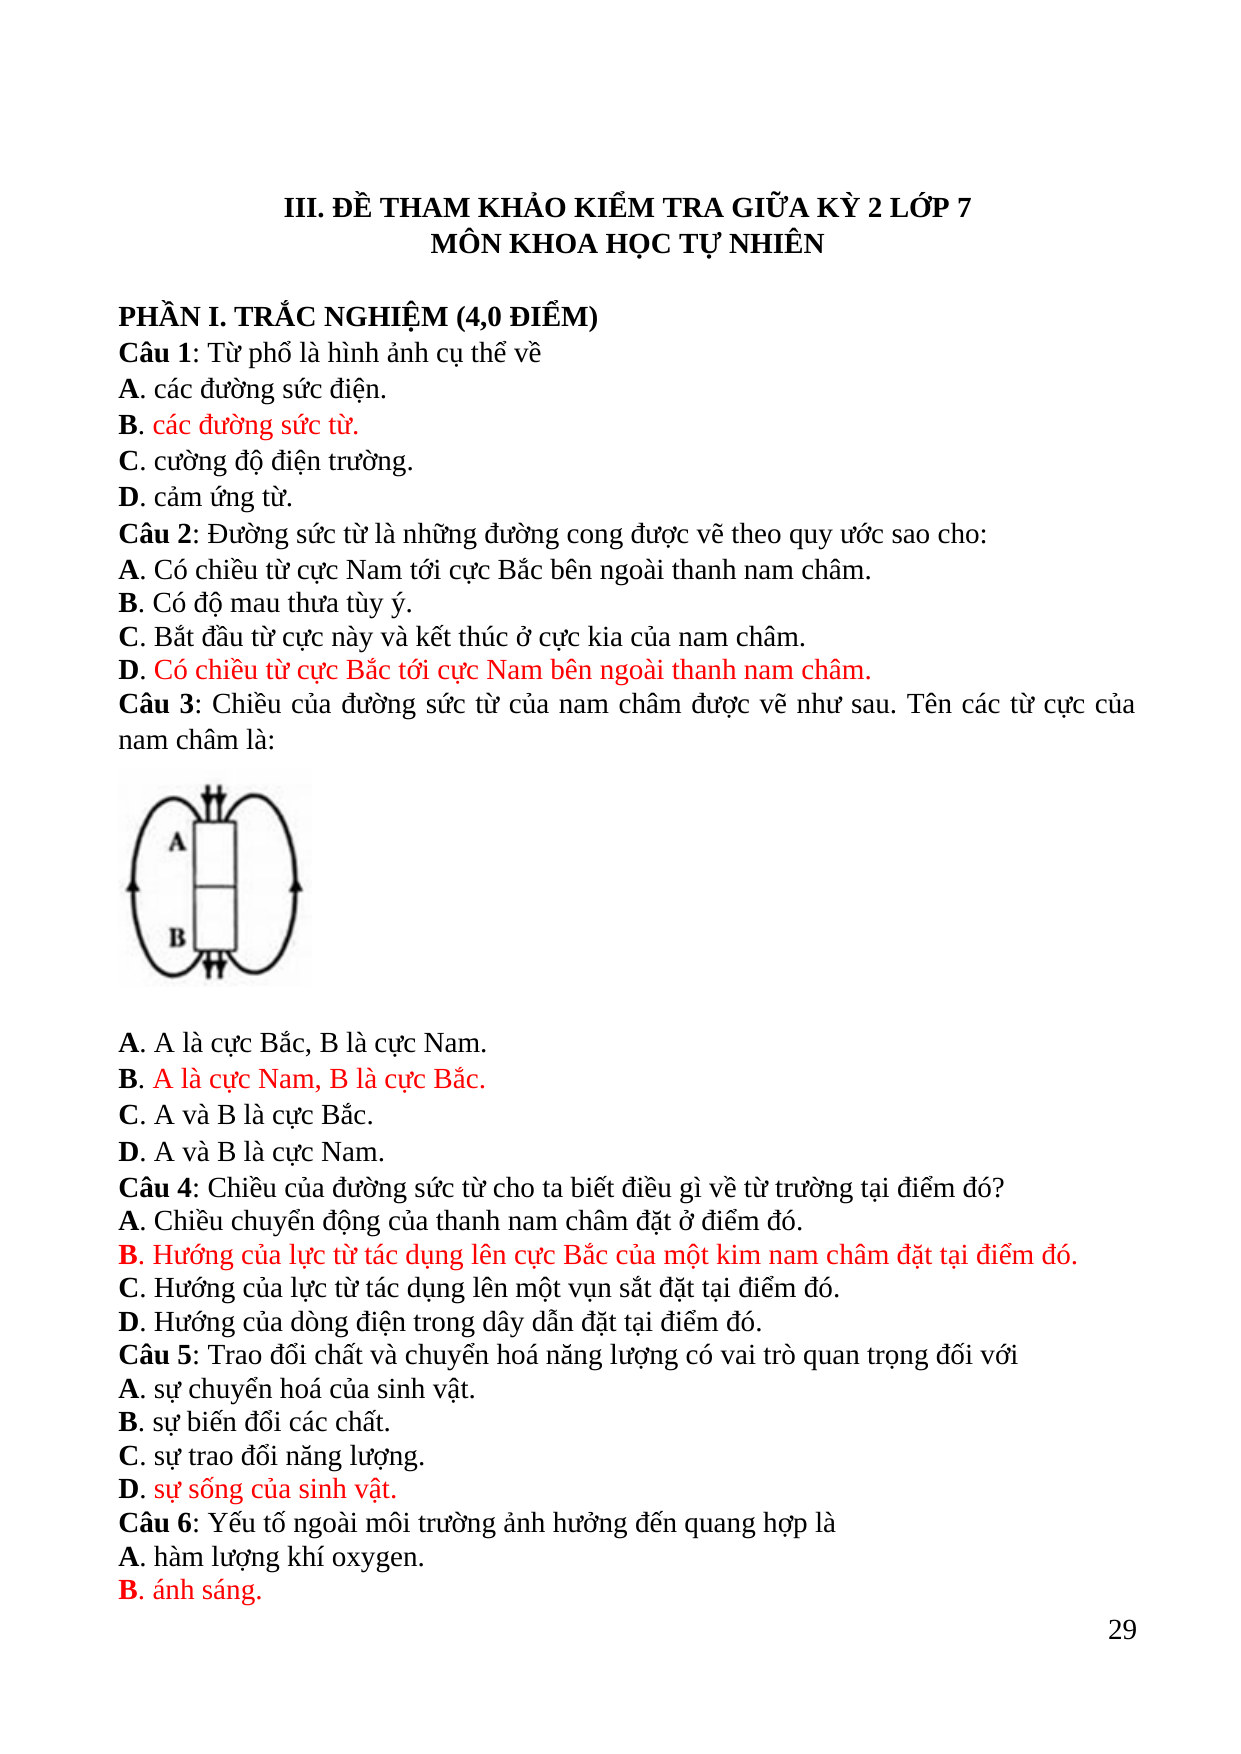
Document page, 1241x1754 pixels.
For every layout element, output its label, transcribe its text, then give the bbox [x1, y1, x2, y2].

text D. Có chiều từ cực Bắc tới cực Nam bên ngoài thanh nam châm. [118, 652, 1137, 686]
text C. cường độ điện trường. [118, 443, 1137, 477]
text PHẦN I. TRẮC NGHIỆM (4,0 ĐIỂM) [118, 299, 1137, 332]
text Câu 2: Đường sức từ là những đường cong được vẽ theo quy ước sao cho: [118, 516, 1137, 549]
text B. Có độ mau thưa tùy ý. [118, 585, 1137, 619]
text MÔN KHOA HỌC TỰ NHIÊN [118, 227, 1137, 260]
text A. A là cực Bắc, B là cực Nam. [118, 1025, 1137, 1059]
text A. Chiều chuyển động của thanh nam châm đặt ở điểm đó. [118, 1203, 1137, 1237]
text B. các đường sức từ. [118, 407, 1137, 441]
text Câu 4: Chiều của đường sức từ cho ta biết điều gì về từ trường tại điểm đó? [118, 1170, 1137, 1203]
text B. Hướng của lực từ tác dụng lên cực Bắc của một kim nam châm đặt tại điểm đó. [118, 1237, 1137, 1270]
text B. ánh sáng. [118, 1572, 1137, 1606]
text A. Có chiều từ cực Nam tới cực Bắc bên ngoài thanh nam châm. [118, 552, 1137, 585]
text C. A và B là cực Bắc. [118, 1097, 1137, 1131]
text C. Bắt đầu từ cực này và kết thúc ở cực kia của nam châm. [118, 619, 1137, 652]
text III. ĐỀ THAM KHẢO KIỂM TRA GIỮA KỲ 2 LỚP 7 [118, 190, 1137, 224]
text C. sự trao đổi năng lượng. [118, 1438, 1137, 1472]
text Câu 6: Yếu tố ngoài môi trường ảnh hưởng đến quang hợp là [118, 1505, 1137, 1539]
text C. Hướng của lực từ tác dụng lên một vụn sắt đặt tại điểm đó. [118, 1270, 1137, 1304]
text D. A và B là cực Nam. [118, 1134, 1137, 1167]
text B. A là cực Nam, B là cực Bắc. [118, 1061, 1137, 1095]
text D. sự sống của sinh vật. [118, 1472, 1137, 1505]
picture [118, 758, 312, 987]
text A. sự chuyển hoá của sinh vật. [118, 1371, 1137, 1404]
text B. sự biến đổi các chất. [118, 1404, 1137, 1438]
text A. các đường sức điện. [118, 371, 1137, 405]
text Câu 5: Trao đổi chất và chuyển hoá năng lượng có vai trò quan trọng đối với [118, 1337, 1137, 1371]
text D. cảm ứng từ. [118, 479, 1137, 513]
text Câu 3: Chiều của đường sức từ của nam châm được vẽ như sau. Tên các từ cực của nam châm là: [118, 686, 1137, 756]
text A. hàm lượng khí oxygen. [118, 1539, 1137, 1572]
text Câu 1: Từ phổ là hình ảnh cụ thể về [118, 335, 1137, 368]
text D. Hướng của dòng điện trong dây dẫn đặt tại điểm đó. [118, 1304, 1137, 1337]
